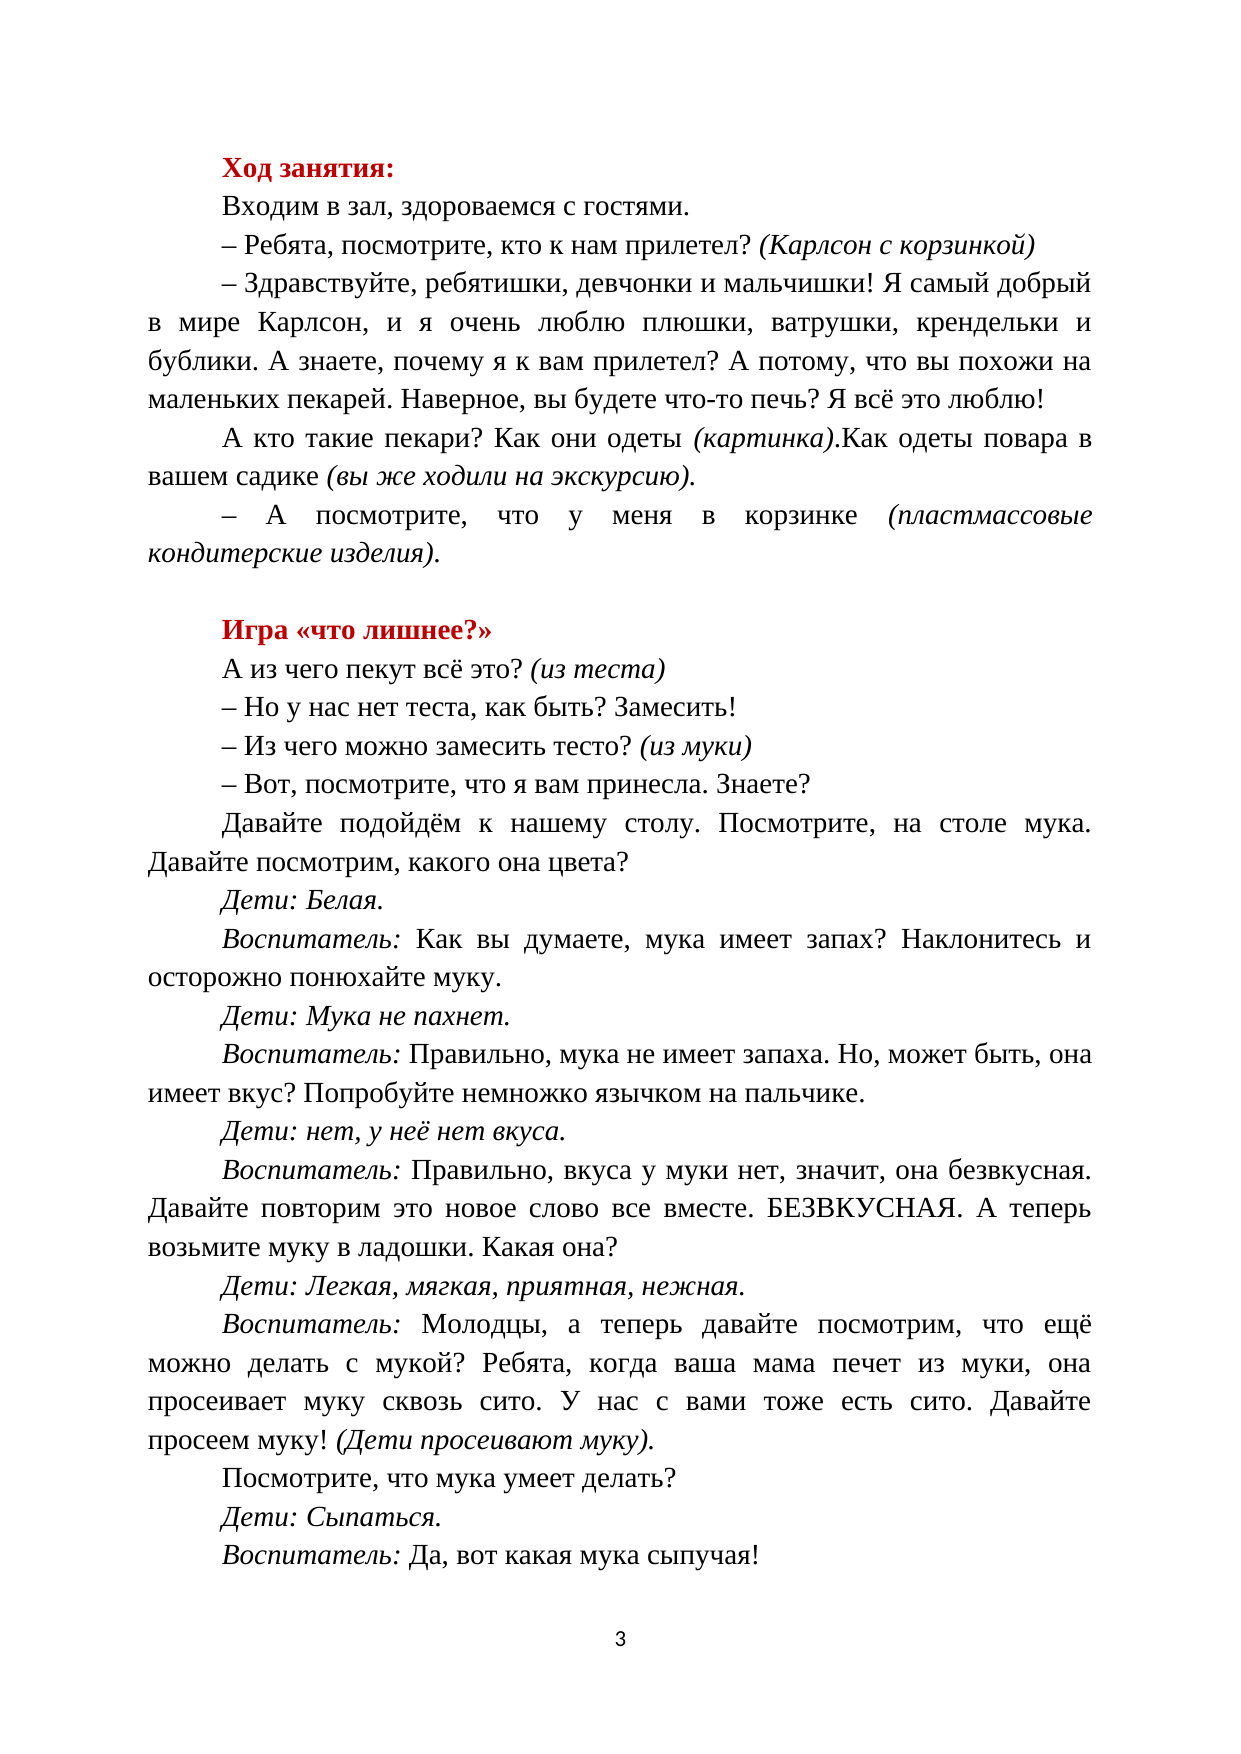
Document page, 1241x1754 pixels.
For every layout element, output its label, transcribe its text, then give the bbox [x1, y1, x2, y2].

text Посмотрите, что мука умеет делать? [148, 1460, 1092, 1494]
text Дети: Легкая, мягкая, приятная, нежная. [148, 1268, 1092, 1301]
text Воспитатель: Да, вот какая мука сыпучая! [148, 1537, 1092, 1571]
text – Вот, посмотрите, что я вам принесла. Знаете? [148, 767, 1092, 800]
text Входим в зал, здороваемся с гостями. [148, 188, 1092, 222]
text Игра «что лишнее?» [148, 612, 1092, 646]
text – Здравствуйте, ребятишки, девчонки и мальчишки! Я самый добрый в мире Карлсон, и я очень люблю плюшки, ватрушки, крендельки и бублики. А знаете, почему я к вам прилетел? А потому, что вы похожи на маленьких пекарей. Наверное, вы будете что-то печь? Я всё это люблю! [148, 266, 1092, 415]
text Воспитатель: Правильно, мука не имеет запаха. Но, может быть, она имеет вкус? Попробуйте немножко язычком на пальчике. [148, 1036, 1092, 1108]
text Воспитатель: Молодцы, а теперь давайте посмотрим, что ещё можно делать с мукой? Ребята, когда ваша мама печет из муки, она просеивает муку сквозь сито. У нас с вами тоже есть сито. Давайте просеем муку! (Дети просеивают муку). [148, 1306, 1092, 1455]
text Воспитатель: Как вы думаете, мука имеет запах? Наклонитесь и осторожно понюхайте муку. [148, 921, 1092, 993]
text Дети: Сыпаться. [148, 1499, 1092, 1532]
text Ход занятия: [148, 150, 1092, 183]
text Воспитатель: Правильно, вкуса у муки нет, значит, она безвкусная. Давайте повторим это новое слово все вместе. БЕЗВКУСНАЯ. А теперь возьмите муку в ладошки. Какая она? [148, 1152, 1092, 1263]
text – Из чего можно замесить тесто? (из муки) [148, 728, 1092, 762]
text – Ребята, посмотрите, кто к нам прилетел? (Карлсон с корзинкой) [148, 227, 1092, 261]
text А из чего пекут всё это? (из теста) [148, 651, 1092, 684]
text Дети: Белая. [148, 882, 1092, 916]
text – А посмотрите, что у меня в корзинке (пластмассовые кондитерские изделия). [148, 497, 1092, 569]
text А кто такие пекари? Как они одеты (картинка).Как одеты повара в вашем садике (вы же ходили на экскурсию). [148, 420, 1092, 492]
text Дети: Мука не пахнет. [148, 998, 1092, 1031]
text Давайте подойдём к нашему столу. Посмотрите, на столе мука. Давайте посмотрим, какого она цвета? [148, 805, 1092, 877]
text Дети: нет, у неё нет вкуса. [148, 1113, 1092, 1147]
text – Но у нас нет теста, как быть? Замесить! [148, 689, 1092, 723]
